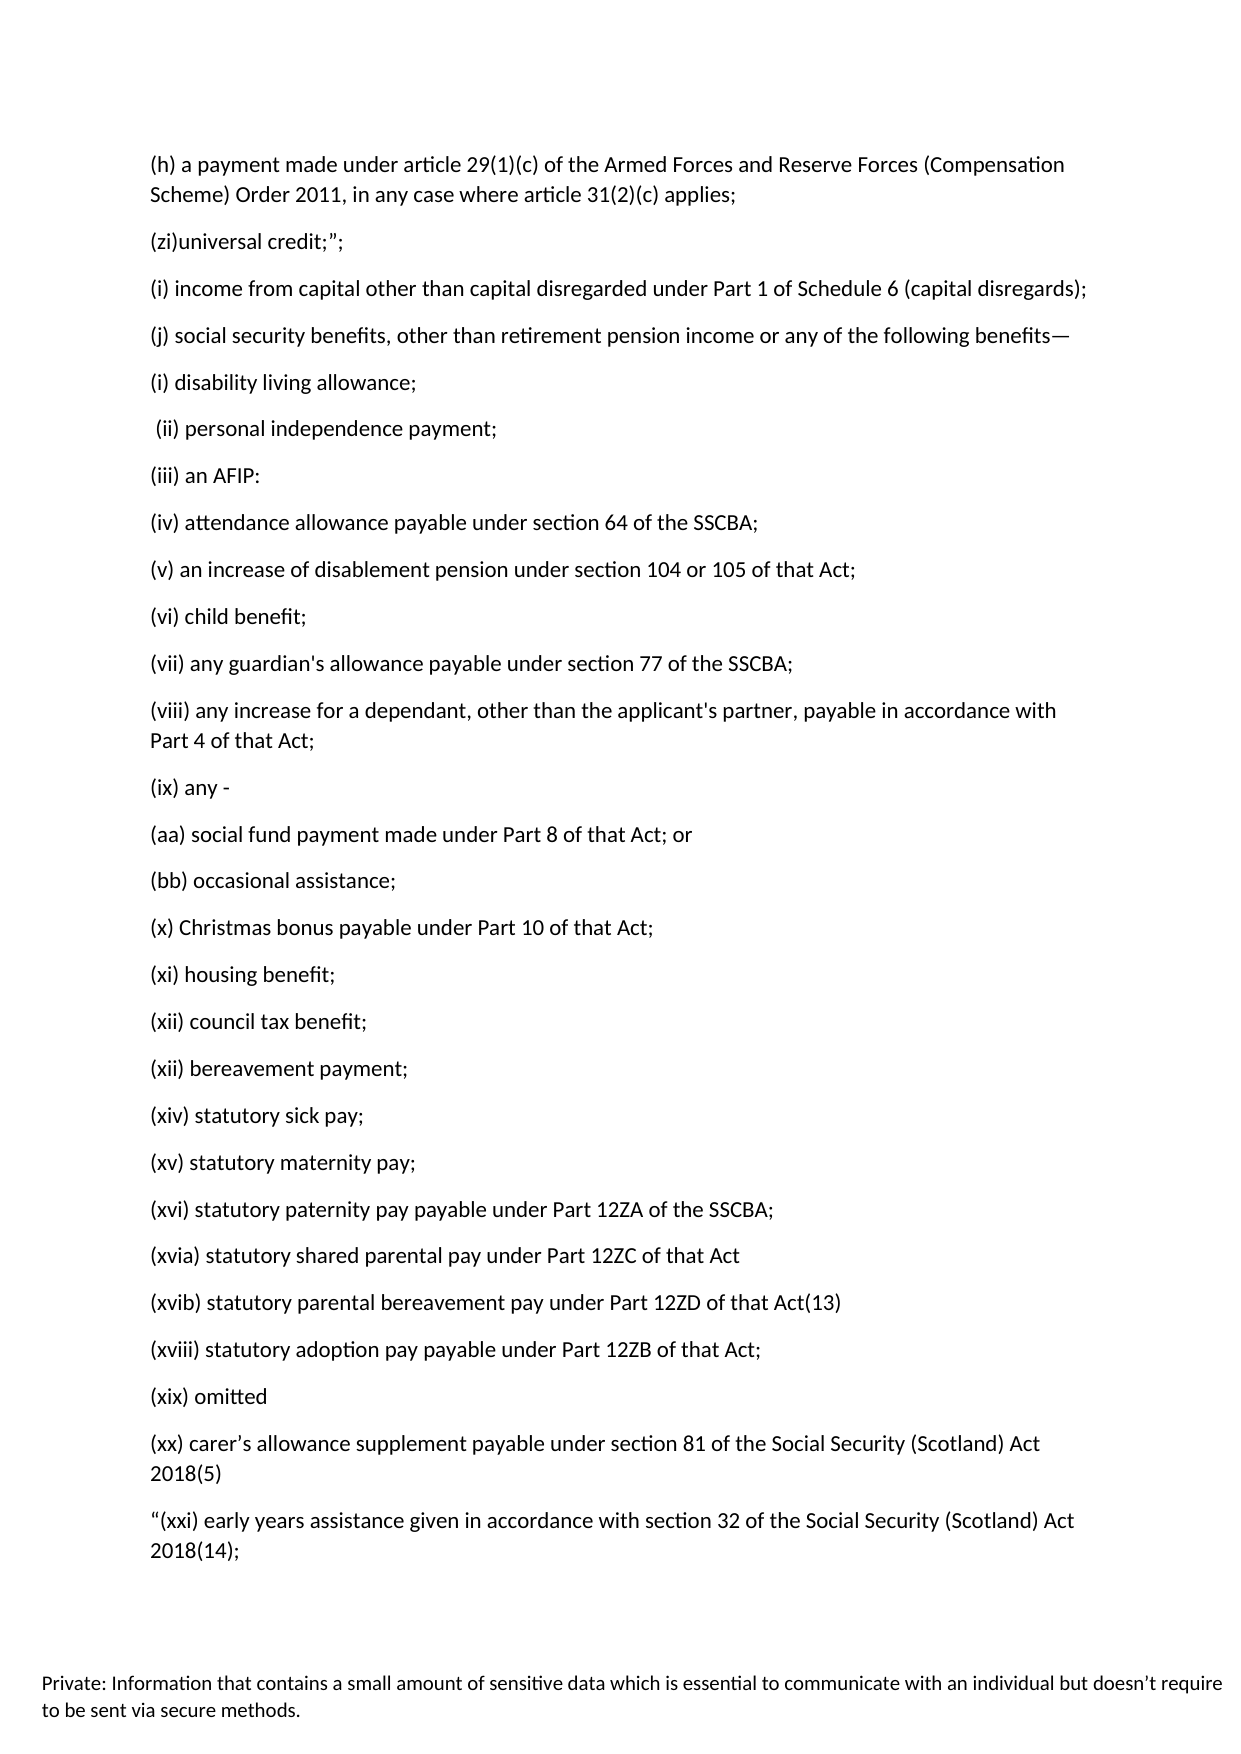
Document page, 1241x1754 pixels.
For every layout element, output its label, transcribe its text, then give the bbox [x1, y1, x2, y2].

text (xviii) statutory adoption pay payable under Part 12ZB of that Act; [150, 1335, 1090, 1363]
text (aa) social fund payment made under Part 8 of that Act; or [150, 820, 1090, 848]
text (i) disability living allowance; [150, 368, 1090, 396]
text (xiv) statutory sick pay; [150, 1101, 1090, 1129]
text (viii) any increase for a dependant, other than the applicant's partner, payable in accordance with Part 4 of that Act; [150, 696, 1090, 754]
text (vi) child benefit; [150, 602, 1090, 630]
text (i) income from capital other than capital disregarded under Part 1 of Schedule 6 (capital disregards); [150, 274, 1090, 302]
text (iv) attendance allowance payable under section 64 of the SSCBA; [150, 508, 1090, 536]
text (j) social security benefits, other than retirement pension income or any of the following benefits— [150, 321, 1090, 349]
text (zi)universal credit;”; [150, 227, 1090, 255]
text (xvib) statutory parental bereavement pay under Part 12ZD of that Act(13) [150, 1288, 1090, 1317]
text (v) an increase of disablement pension under section 104 or 105 of that Act; [150, 555, 1090, 583]
text (ix) any - [150, 773, 1090, 801]
text (ii) personal independence payment; [150, 414, 1090, 443]
text (bb) occasional assistance; [150, 867, 1090, 895]
text (h) a payment made under article 29(1)(c) of the Armed Forces and Reserve Forces (Compensation Scheme) Order 2011, in any case where article 31(2)(c) applies; [150, 150, 1090, 208]
text (xvia) statutory shared parental pay under Part 12ZC of that Act [150, 1242, 1090, 1270]
text (vii) any guardian's allowance payable under section 77 of the SSCBA; [150, 649, 1090, 677]
text (iii) an AFIP: [150, 461, 1090, 489]
text (xix) omitted [150, 1382, 1090, 1410]
text (xii) bereavement payment; [150, 1054, 1090, 1082]
text (xi) housing benefit; [150, 960, 1090, 988]
text “(xxi) early years assistance given in accordance with section 32 of the Social Security (Scotland) Act 2018(14); [150, 1506, 1090, 1564]
text (xvi) statutory paternity pay payable under Part 12ZA of the SSCBA; [150, 1195, 1090, 1223]
text (xii) council tax benefit; [150, 1007, 1090, 1035]
text (xv) statutory maternity pay; [150, 1148, 1090, 1176]
text (x) Christmas bonus payable under Part 10 of that Act; [150, 913, 1090, 942]
text (xx) carer’s allowance supplement payable under section 81 of the Social Security (Scotland) Act 2018(5) [150, 1429, 1090, 1487]
